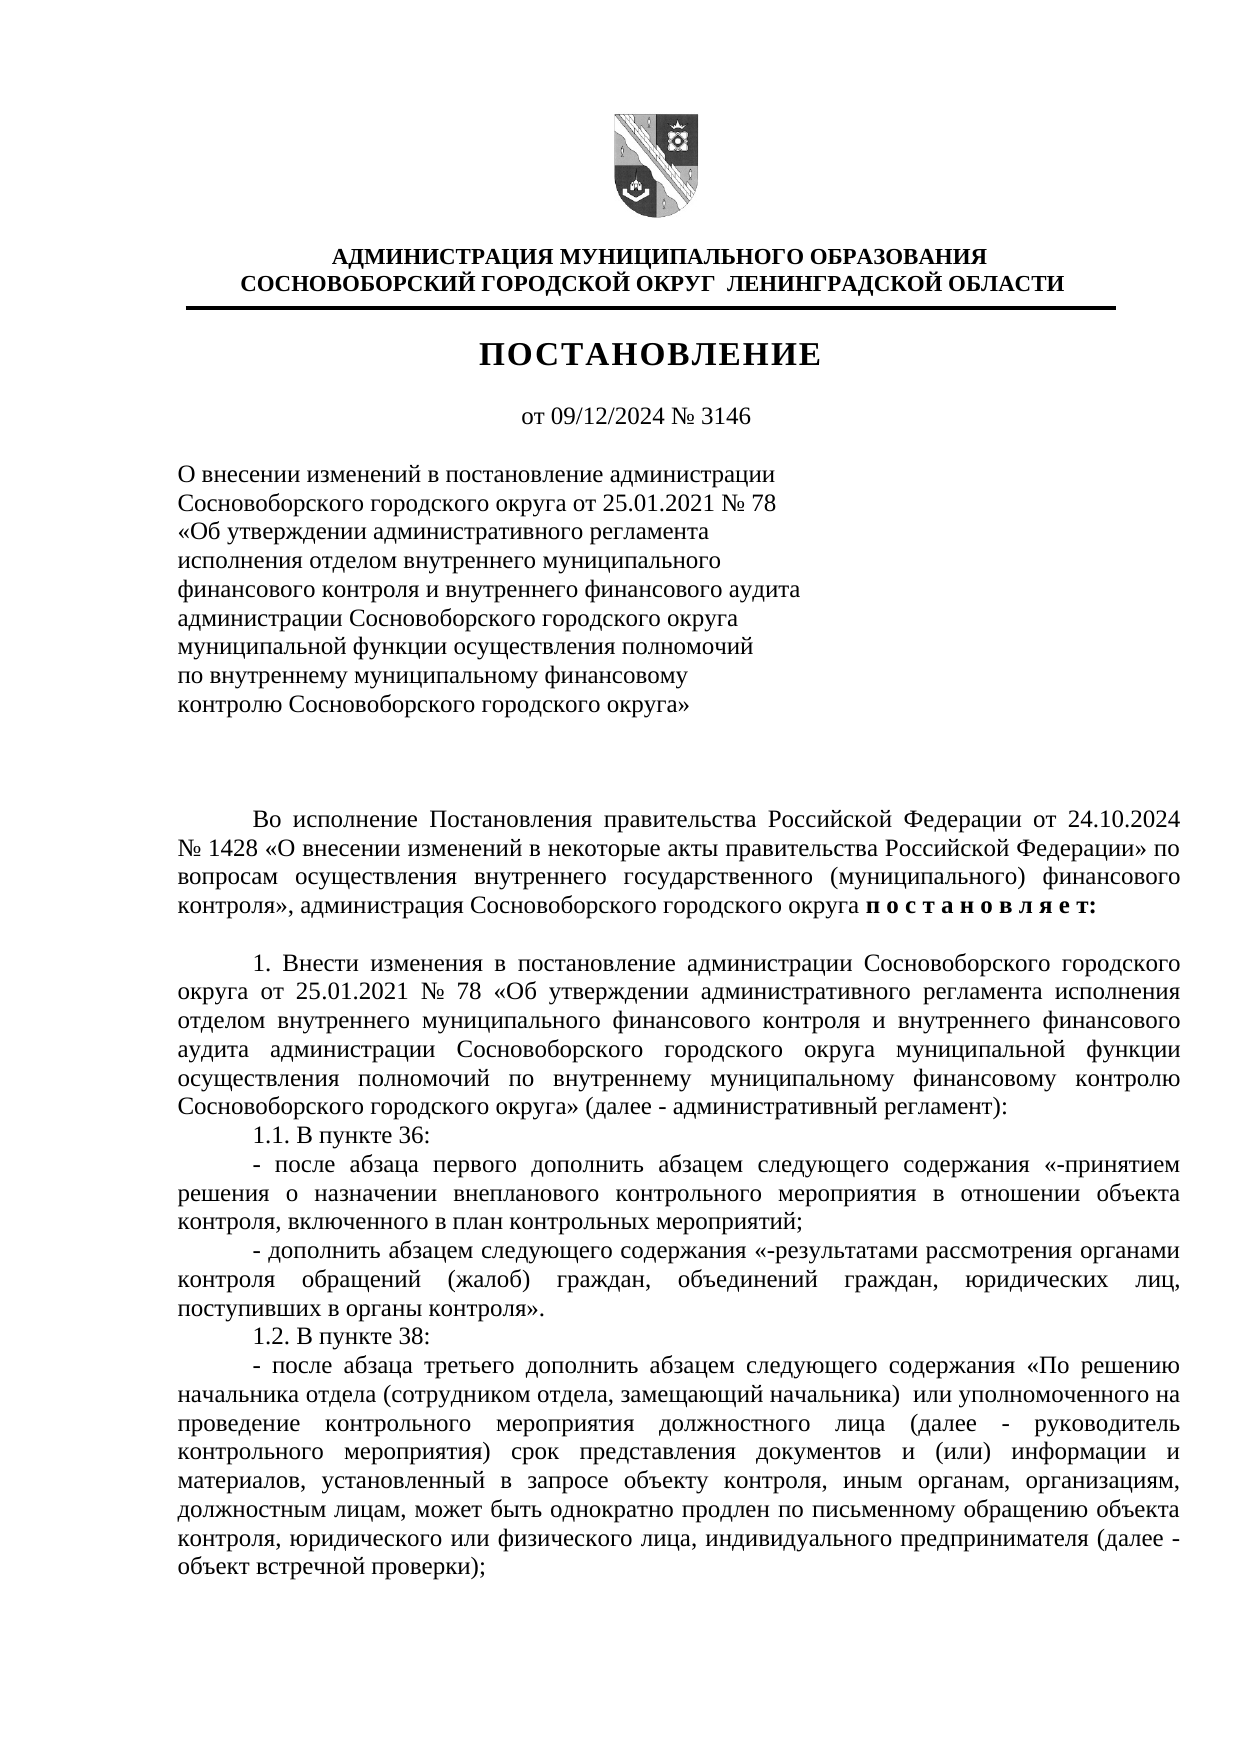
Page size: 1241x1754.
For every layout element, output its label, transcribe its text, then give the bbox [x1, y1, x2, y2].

text 1.1. В пункте 36: [177, 1120, 1181, 1149]
subtitle постановление [177, 334, 1181, 373]
text контролю Сосновоборского городского округа» [177, 689, 1181, 718]
text администрации Сосновоборского городского округа [177, 603, 1181, 631]
text - после абзаца первого дополнить абзацем следующего содержания «-принятием решения о назначении внепланового контрольного мероприятия в отношении объекта контроля, включенного в план контрольных мероприятий; [177, 1149, 1181, 1235]
text исполнения отделом внутреннего муниципального [177, 545, 1181, 574]
text 1. Внести изменения в постановление администрации Сосновоборского городского округа от 25.01.2021 № 78 «Об утверждении административного регламента исполнения отделом внутреннего муниципального финансового контроля и внутреннего финансового аудита администрации Сосновоборского городского округа муниципальной функции осуществления полномочий по внутреннему муниципальному финансовому контролю Сосновоборского городского округа» (далее - административный регламент): [177, 948, 1181, 1120]
text Во исполнение Постановления правительства Российской Федерации от 24.10.2024 № 1428 «О внесении изменений в некоторые акты правительства Российской Федерации» по вопросам осуществления внутреннего государственного (муниципального) финансового контроля», администрация Сосновоборского городского округа п о с т а н о в л я е т: [177, 804, 1181, 919]
text от 09/12/2024 № 3146 [177, 401, 1181, 430]
text «Об утверждении административного регламента [177, 516, 1181, 545]
text О внесении изменений в постановление администрации [177, 459, 1181, 488]
text 1.2. В пункте 38: [177, 1321, 1181, 1350]
text - дополнить абзацем следующего содержания «-результатами рассмотрения органами контроля обращений (жалоб) граждан, объединений граждан, юридических лиц, поступивших в органы контроля». [177, 1235, 1181, 1321]
text муниципальной функции осуществления полномочий [177, 631, 1181, 660]
text СОСНОВОБОРСКИЙ ГОРОДСКОЙ ОКРУГ ЛЕНИНГРАДСКОЙ ОБЛАСТИ [177, 269, 1181, 296]
picture [614, 112, 699, 220]
text по внутреннему муниципальному финансовому [177, 660, 1181, 689]
text финансового контроля и внутреннего финансового аудита [177, 574, 1181, 603]
text администрация МУНИЦИПАЛЬНОГО ОБРАЗОВАНИЯ [177, 243, 1181, 269]
text - после абзаца третьего дополнить абзацем следующего содержания «По решению начальника отдела (сотрудником отдела, замещающий начальника) или уполномоченного на проведение контрольного мероприятия должностного лица (далее - руководитель контрольного мероприятия) срок представления документов и (или) информации и материалов, установленный в запросе объекту контроля, иным органам, организациям, должностным лицам, может быть однократно продлен по письменному обращению объекта контроля, юридического или физического лица, индивидуального предпринимателя (далее - объект встречной проверки); [177, 1350, 1181, 1580]
text Сосновоборского городского округа от 25.01.2021 № 78 [177, 488, 1181, 516]
